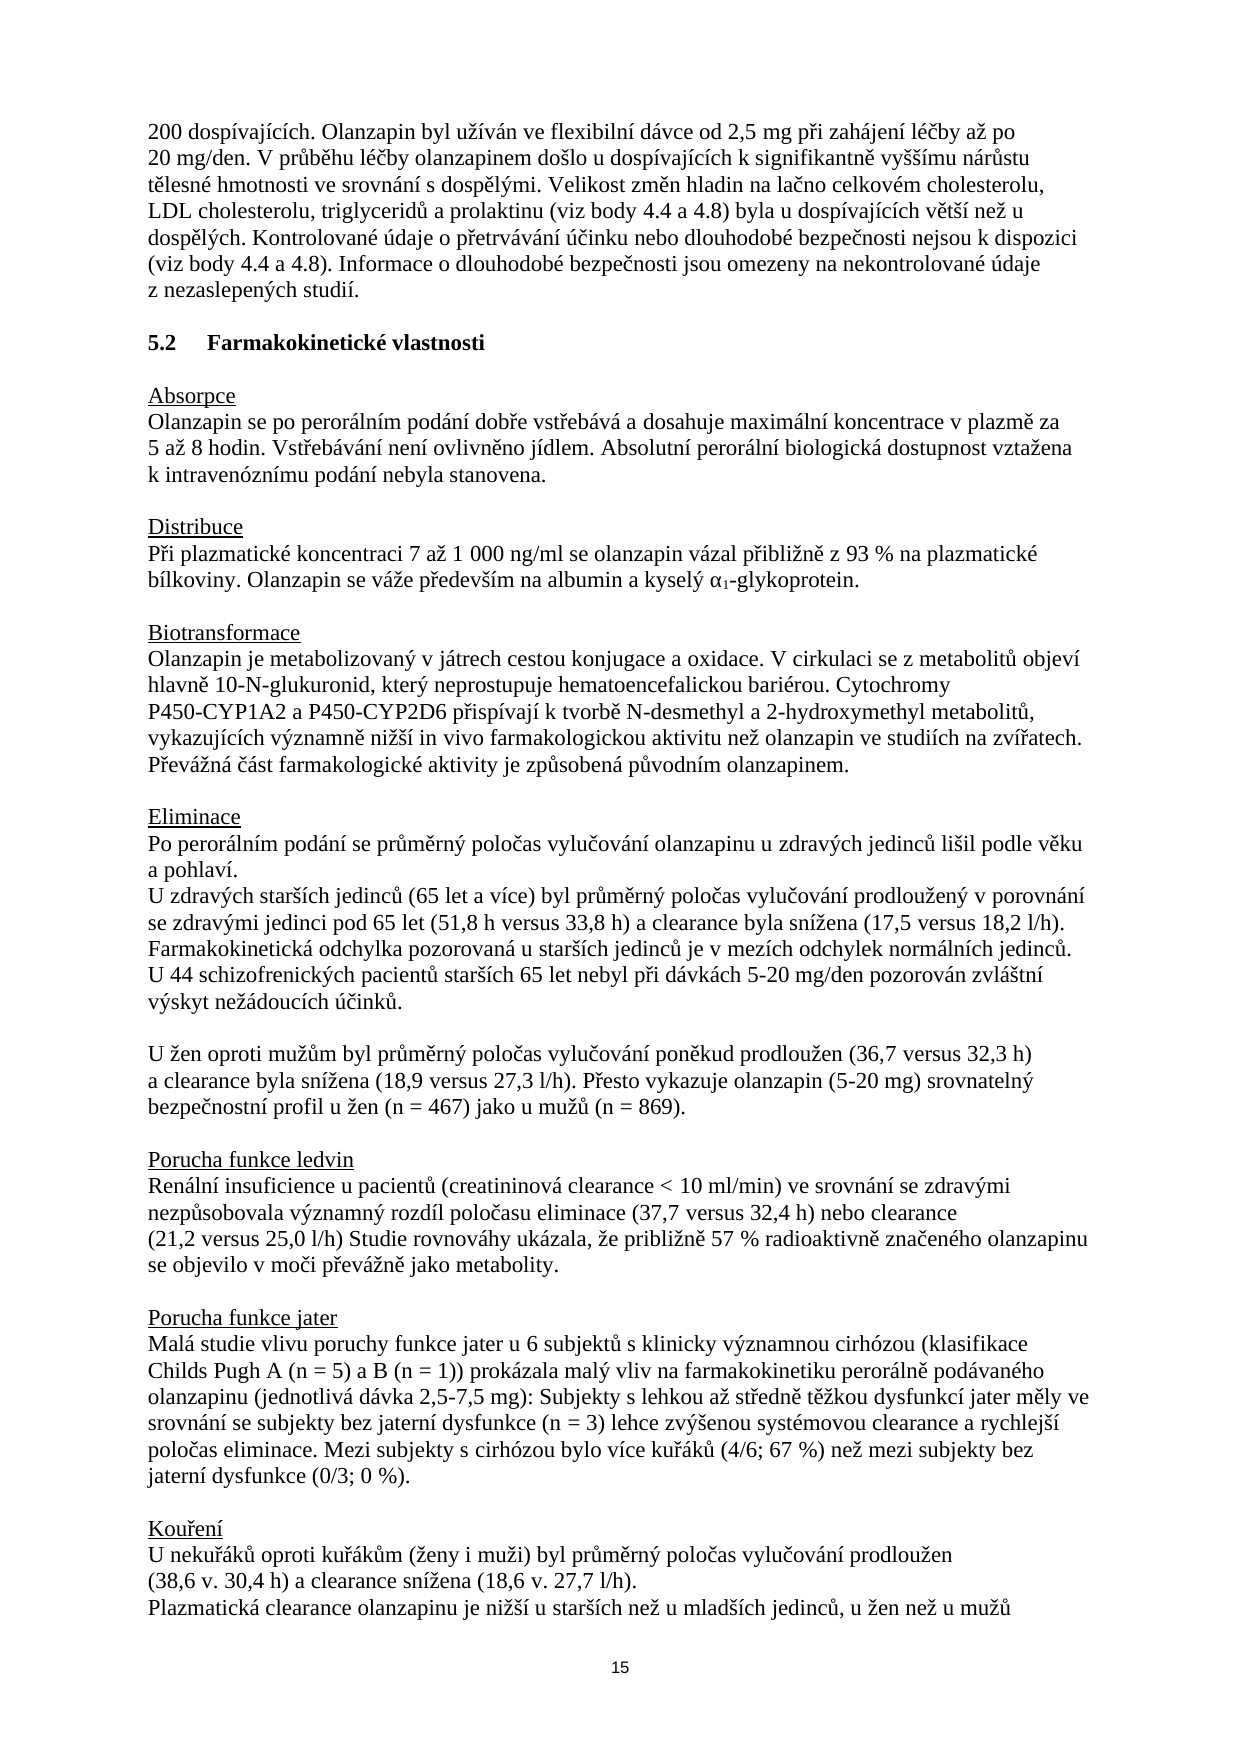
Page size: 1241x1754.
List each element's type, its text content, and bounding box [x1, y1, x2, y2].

text Porucha funkce ledvin [148, 1146, 1092, 1172]
text 5.2 Farmakokinetické vlastnosti [148, 329, 1092, 355]
text Renální insuficience u pacientů (creatininová clearance < 10 ml/min) ve srovnání se zdravými nezpůsobovala významný rozdíl poločasu eliminace (37,7 versus 32,4 h) nebo clearance (21,2 versus 25,0 l/h) Studie rovnováhy ukázala, že približně 57 % radioaktivně značeného olanzapinu se objevilo v moči převážně jako metabolity. [148, 1172, 1092, 1278]
text Porucha funkce jater [148, 1304, 1092, 1330]
text Po perorálním podání se průměrný poločas vylučování olanzapinu u zdravých jedinců lišil podle věku a pohlaví. [148, 830, 1092, 882]
text Při plazmatické koncentraci 7 až 1 000 ng/ml se olanzapin vázal přibližně z 93 % na plazmatické [148, 540, 1092, 566]
text Biotransformace [148, 619, 1092, 645]
text Distribuce [148, 513, 1092, 540]
text Olanzapin se po perorálním podání dobře vstřebává a dosahuje maximální koncentrace v plazmě za 5 až 8 hodin. Vstřebávání není ovlivněno jídlem. Absolutní perorální biologická dostupnost vztažena k intravenóznímu podání nebyla stanovena. [148, 408, 1092, 487]
text Kouření [148, 1515, 1092, 1541]
text Absorpce [148, 382, 1092, 408]
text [148, 1594, 1092, 1620]
text U nekuřáků oproti kuřákům (ženy i muži) byl průměrný poločas vylučování prodloužen (38,6 v. 30,4 h) a clearance snížena (18,6 v. 27,7 l/h). [148, 1541, 1092, 1594]
text Olanzapin je metabolizovaný v játrech cestou konjugace a oxidace. V cirkulaci se z metabolitů objeví hlavně 10-N-glukuronid, který neprostupuje hematoencefalickou bariérou. Cytochromy P450-CYP1A2 a P450-CYP2D6 přispívají k tvorbě N-desmethyl a 2-hydroxymethyl metabolitů, vykazujících významně nižší in vivo farmakologickou aktivitu než olanzapin ve studiích na zvířatech. Převážná část farmakologické aktivity je způsobená původním olanzapinem. [148, 645, 1092, 777]
text U žen oproti mužům byl průměrný poločas vylučování poněkud prodloužen (36,7 versus 32,3 h) a clearance byla snížena (18,9 versus 27,3 l/h). Přesto vykazuje olanzapin (5-20 mg) srovnatelný bezpečnostní profil u žen (n = 467) jako u mužů (n = 869). [148, 1041, 1092, 1119]
text U zdravých starších jedinců (65 let a více) byl průměrný poločas vylučování prodloužený v porovnání se zdravými jedinci pod 65 let (51,8 h versus 33,8 h) a clearance byla snížena (17,5 versus 18,2 l/h). Farmakokinetická odchylka pozorovaná u starších jedinců je v mezích odchylek normálních jedinců. U 44 schizofrenických pacientů starších 65 let nebyl při dávkách 5-20 mg/den pozorován zvláštní výskyt nežádoucích účinků. [148, 882, 1092, 1014]
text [148, 118, 1092, 303]
text Eliminace [148, 803, 1092, 830]
text bílkoviny. Olanzapin se váže především na albumin a kyselý α1-glykoprotein. [148, 566, 1092, 592]
text Malá studie vlivu poruchy funkce jater u 6 subjektů s klinicky významnou cirhózou (klasifikace Childs Pugh A (n = 5) a B (n = 1)) prokázala malý vliv na farmakokinetiku perorálně podávaného olanzapinu (jednotlivá dávka 2,5-7,5 mg): Subjekty s lehkou až středně těžkou dysfunkcí jater měly ve srovnání se subjekty bez jaterní dysfunkce (n = 3) lehce zvýšenou systémovou clearance a rychlejší poločas eliminace. Mezi subjekty s cirhózou bylo více kuřáků (4/6; 67 %) než mezi subjekty bez jaterní dysfunkce (0/3; 0 %). [148, 1330, 1092, 1488]
